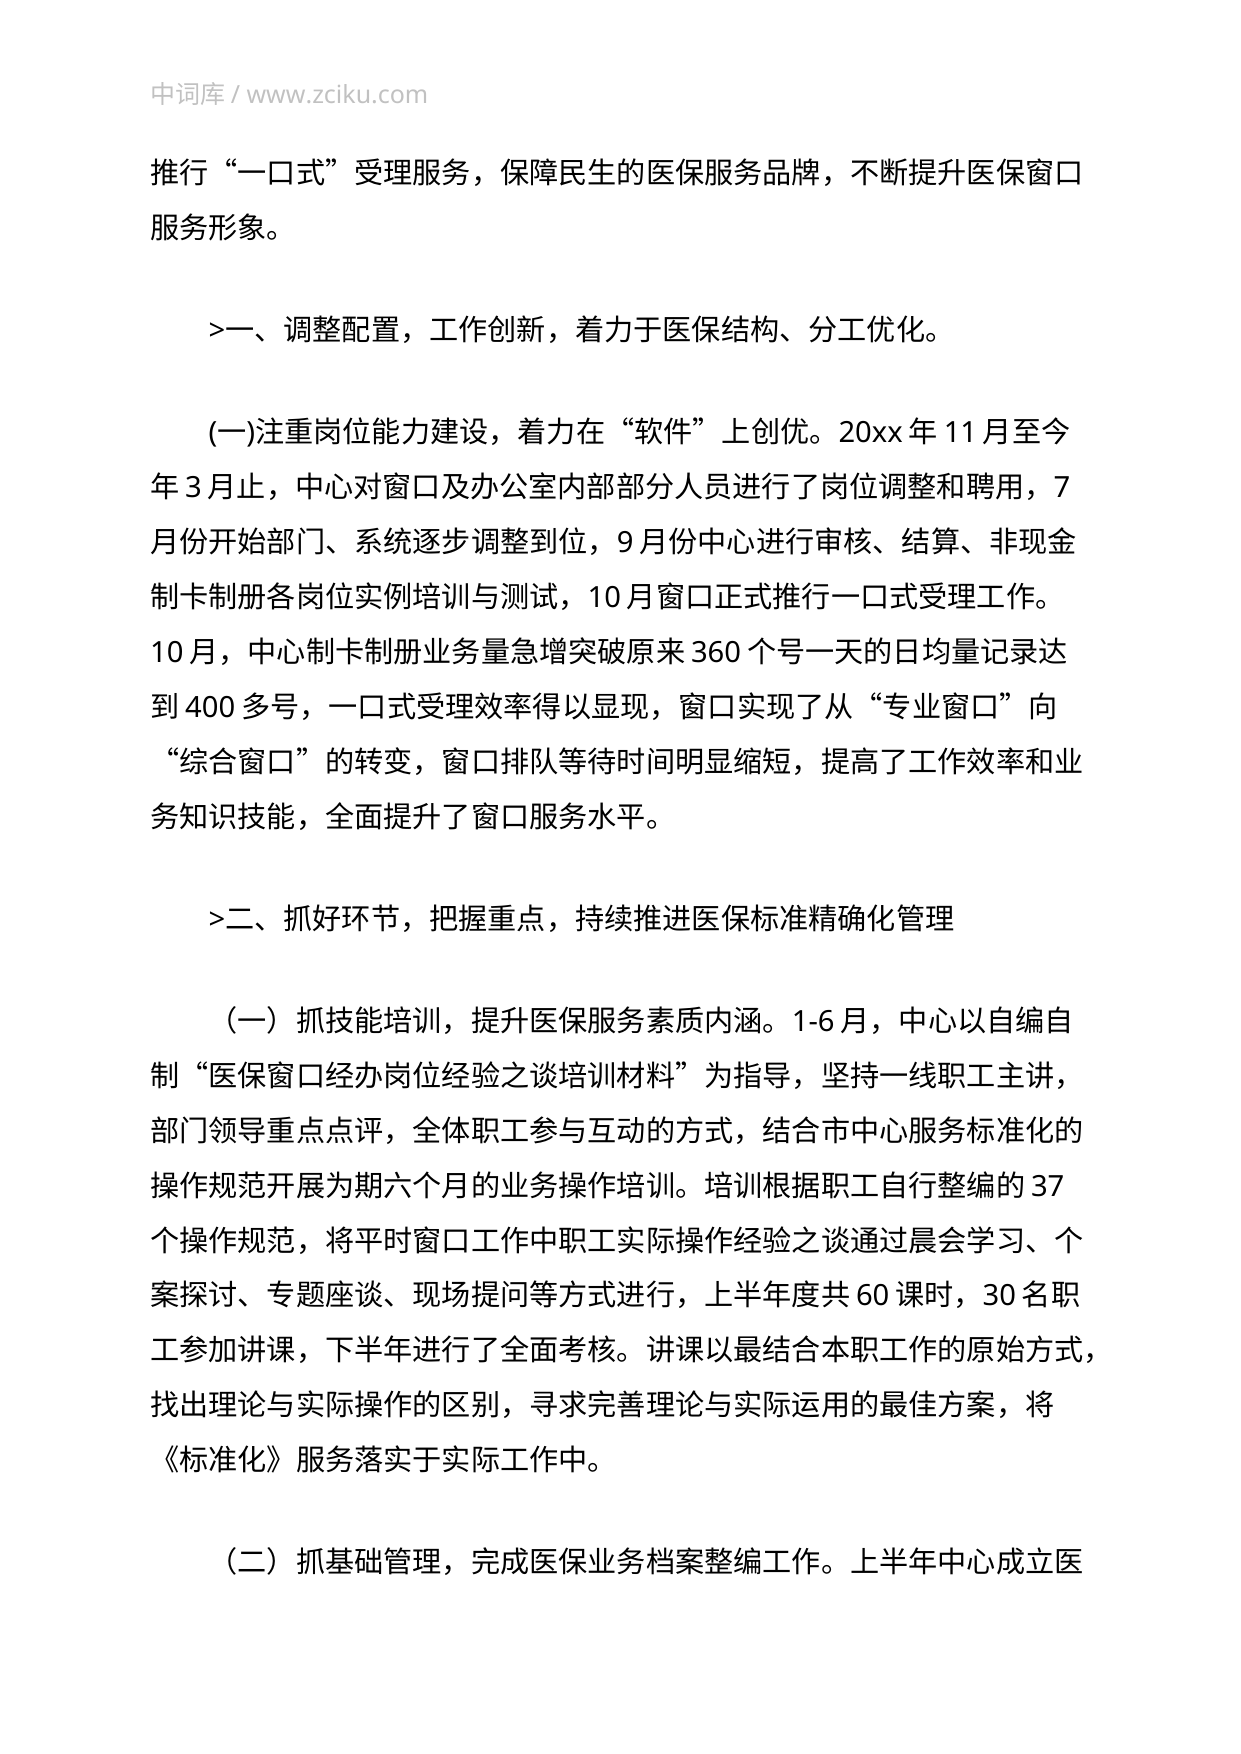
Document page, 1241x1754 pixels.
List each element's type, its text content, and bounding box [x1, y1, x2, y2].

text >一、调整配置，工作创新，着力于医保结构、分工优化。 [150, 307, 1090, 349]
text >二、抓好环节，把握重点，持续推进医保标准精确化管理 [150, 895, 1090, 938]
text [150, 1538, 1090, 1581]
text （一）抓技能培训，提升医保服务素质内涵。1-6月，中心以自编自制“医保窗口经办岗位经验之谈培训材料”为指导，坚持一线职工主讲，部门领导重点点评，全体职工参与互动的方式，结合市中心服务标准化的操作规范开展为期六个月的业务操作培训。培训根据职工自行整编的37个操作规范，将平时窗口工作中职工实际操作经验之谈通过晨会学习、个案探讨、专题座谈、现场提问等方式进行，上半年度共60课时，30名职工参加讲课，下半年进行了全面考核。讲课以最结合本职工作的原始方式，找出理论与实际操作的区别，寻求完善理论与实际运用的最佳方案，将《标准化》服务落实于实际工作中。 [150, 997, 1090, 1479]
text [150, 150, 1090, 247]
text (一)注重岗位能力建设，着力在“软件”上创优。20xx年11月至今年3月止，中心对窗口及办公室内部部分人员进行了岗位调整和聘用，7月份开始部门、系统逐步调整到位，9月份中心进行审核、结算、非现金制卡制册各岗位实例培训与测试，10月窗口正式推行一口式受理工作。10月，中心制卡制册业务量急增突破原来360个号一天的日均量记录达到400多号，一口式受理效率得以显现，窗口实现了从“专业窗口”向“综合窗口”的转变，窗口排队等待时间明显缩短，提高了工作效率和业务知识技能，全面提升了窗口服务水平。 [150, 409, 1090, 836]
